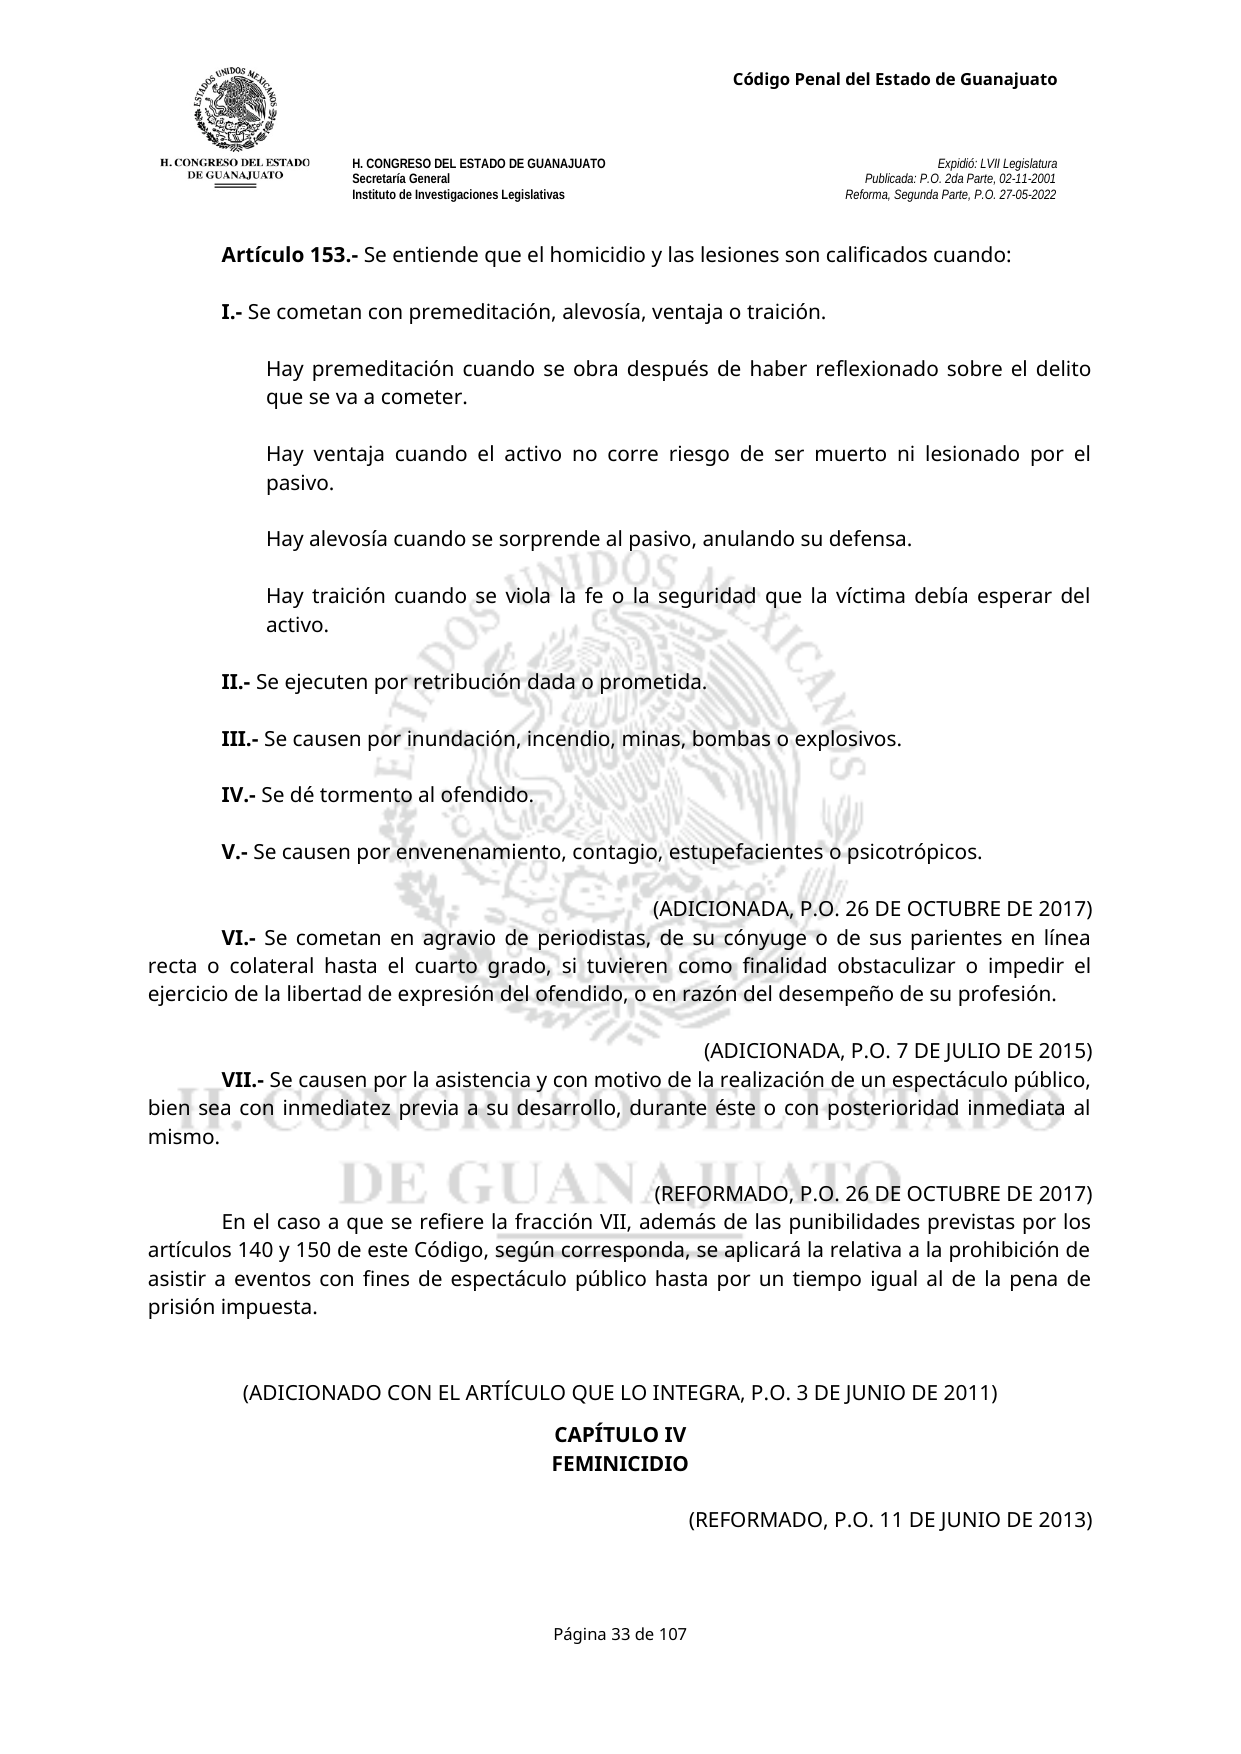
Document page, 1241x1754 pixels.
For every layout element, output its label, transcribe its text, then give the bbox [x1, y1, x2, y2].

text Hay traición cuando se viola la fe o la seguridad que la víctima debía esperar del activo. [266, 581, 1092, 638]
text I.- Se cometan con premeditación, alevosía, ventaja o traición. [148, 297, 1092, 326]
text (REFORMADO, P.O. 11 DE JUNIO DE 2013) [148, 1506, 1092, 1534]
text FEMINICIDIO [148, 1449, 1092, 1477]
text III.- Se causen por inundación, incendio, minas, bombas o explosivos. [148, 724, 1092, 752]
text Hay ventaja cuando el activo no corre riesgo de ser muerto ni lesionado por el pasivo. [266, 439, 1092, 496]
text CAPÍTULO IV [148, 1420, 1092, 1449]
text Artículo 153.- Se entiende que el homicidio y las lesiones son calificados cuando: [148, 240, 1092, 269]
picture [160, 67, 310, 194]
text II.- Se ejecuten por retribución dada o prometida. [148, 667, 1092, 695]
text (REFORMADO, P.O. 26 DE OCTUBRE DE 2017) [148, 1179, 1092, 1207]
text (ADICIONADA, P.O. 7 DE JULIO DE 2015) [148, 1036, 1092, 1065]
text (ADICIONADA, P.O. 26 DE OCTUBRE DE 2017) [148, 894, 1092, 923]
text Hay premeditación cuando se obra después de haber reflexionado sobre el delito que se va a cometer. [266, 354, 1092, 411]
text VII.- Se causen por la asistencia y con motivo de la realización de un espectáculo público, bien sea con inmediatez previa a su desarrollo, durante éste o con posterioridad inmediata al mismo. [148, 1065, 1092, 1150]
text V.- Se causen por envenenamiento, contagio, estupefacientes o psicotrópicos. [148, 837, 1092, 866]
text IV.- Se dé tormento al ofendido. [148, 781, 1092, 809]
text (ADICIONADO CON EL ARTÍCULO QUE LO INTEGRA, P.O. 3 DE JUNIO DE 2011) [148, 1378, 1092, 1406]
text VI.- Se cometan en agravio de periodistas, de su cónyuge o de sus parientes en línea recta o colateral hasta el cuarto grado, si tuvieren como finalidad obstaculizar o impedir el ejercicio de la libertad de expresión del ofendido, o en razón del desempeño de su profesión. [148, 923, 1092, 1008]
text Hay alevosía cuando se sorprende al pasivo, anulando su defensa. [266, 524, 1092, 553]
text En el caso a que se refiere la fracción VII, además de las punibilidades previstas por los artículos 140 y 150 de este Código, según corresponda, se aplicará la relativa a la prohibición de asistir a eventos con fines de espectáculo público hasta por un tiempo igual al de la pena de prisión impuesta. [148, 1207, 1092, 1321]
